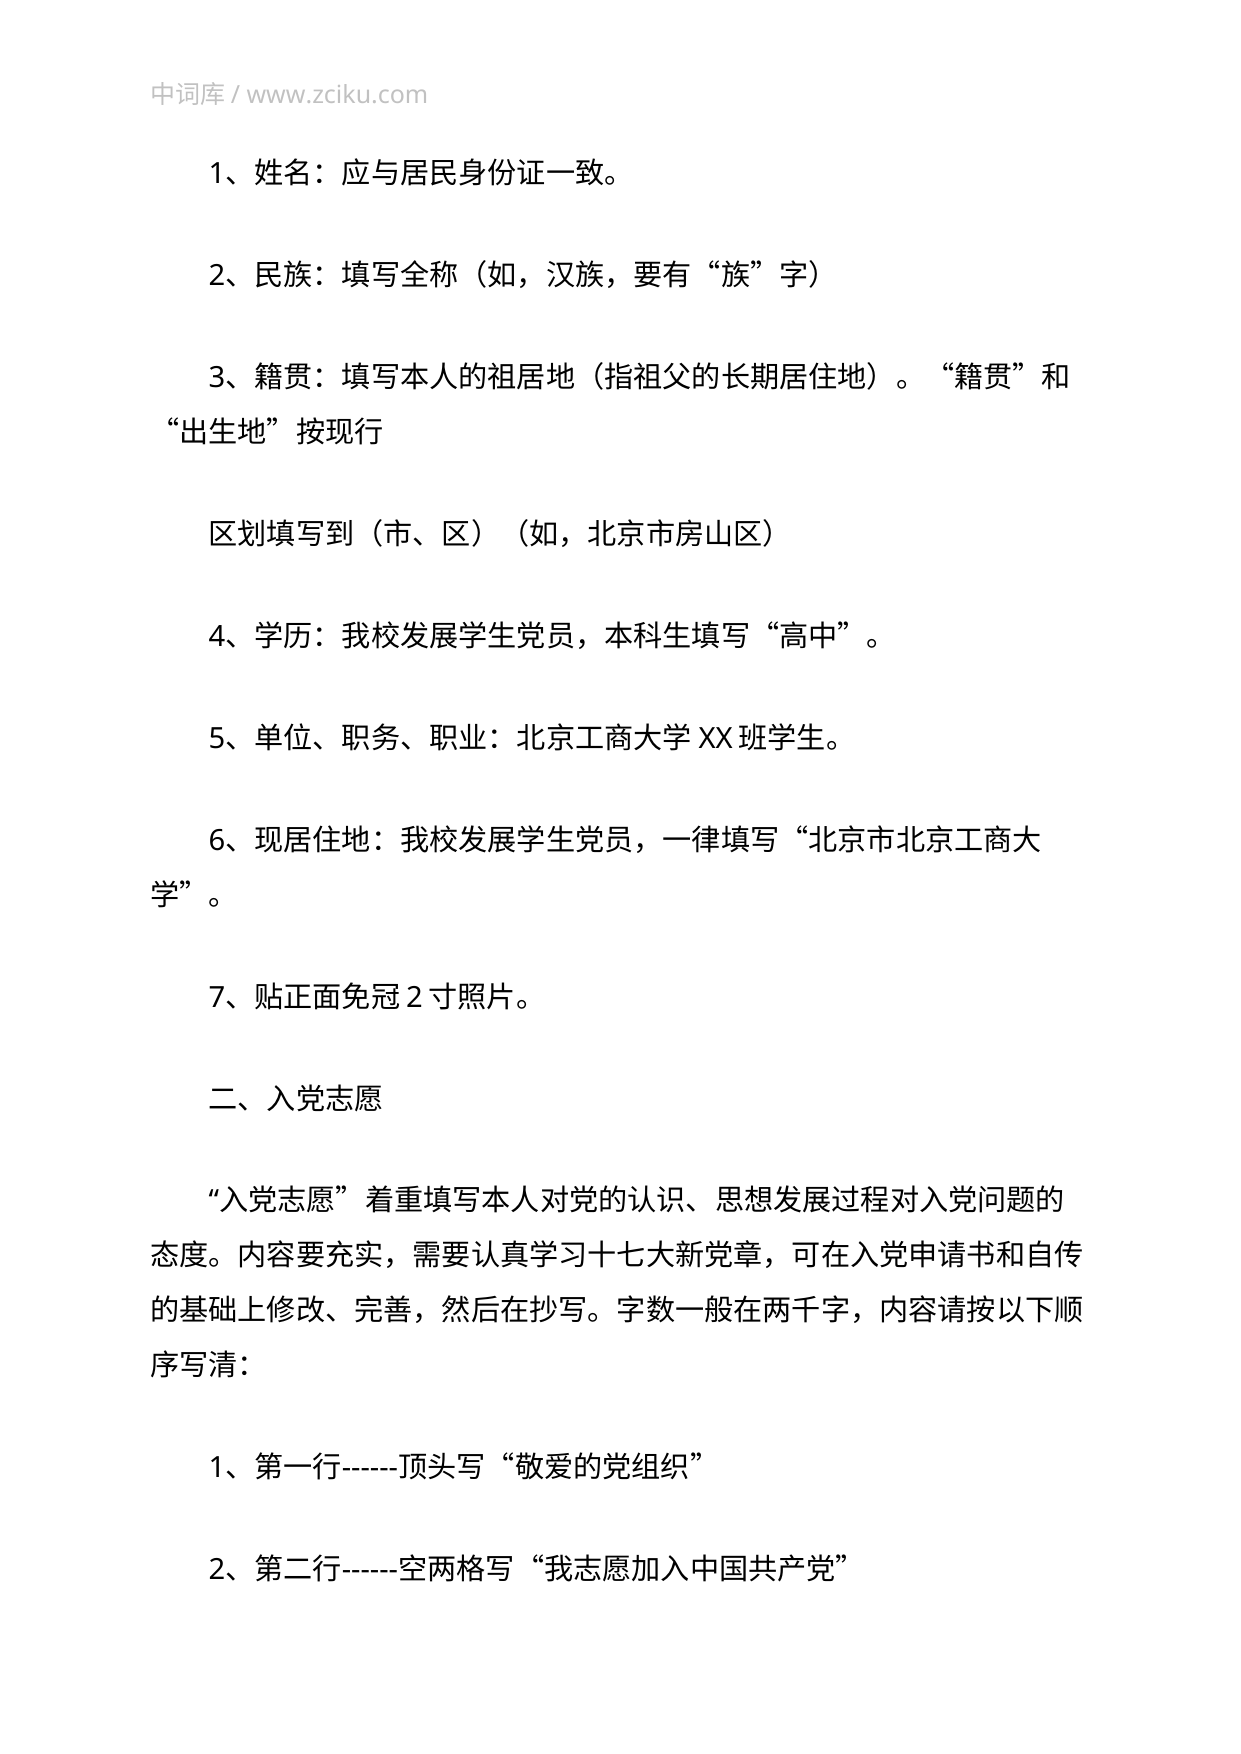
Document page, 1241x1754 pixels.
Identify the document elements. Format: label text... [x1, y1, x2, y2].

text 2、第二行------空两格写“我志愿加入中国共产党” [150, 1546, 1090, 1588]
text 1、姓名：应与居民身份证一致。 [150, 150, 1090, 192]
text 5、单位、职务、职业：北京工商大学 XX班学生。 [150, 714, 1090, 757]
text 2、民族：填写全称（如，汉族，要有“族”字） [150, 252, 1090, 294]
text 1、第一行------顶头写“敬爱的党组织” [150, 1443, 1090, 1486]
text 区划填写到（市、区）（如，北京市房山区） [150, 511, 1090, 553]
text “入党志愿”着重填写本人对党的认识、思想发展过程对入党问题的态度。内容要充实，需要认真学习十七大新党章，可在入党申请书和自传的基础上修改、完善，然后在抄写。字数一般在两千字，内容请按以下顺序写清： [150, 1177, 1090, 1384]
text 6、现居住地：我校发展学生党员，一律填写“北京市北京工商大学”。 [150, 816, 1090, 914]
text 7、贴正面免冠2寸照片。 [150, 973, 1090, 1016]
text 3、籍贯：填写本人的祖居地（指祖父的长期居住地）。“籍贯”和“出生地”按现行 [150, 354, 1090, 451]
text 4、学历：我校发展学生党员，本科生填写“高中”。 [150, 612, 1090, 655]
text 二、入党志愿 [150, 1075, 1090, 1117]
